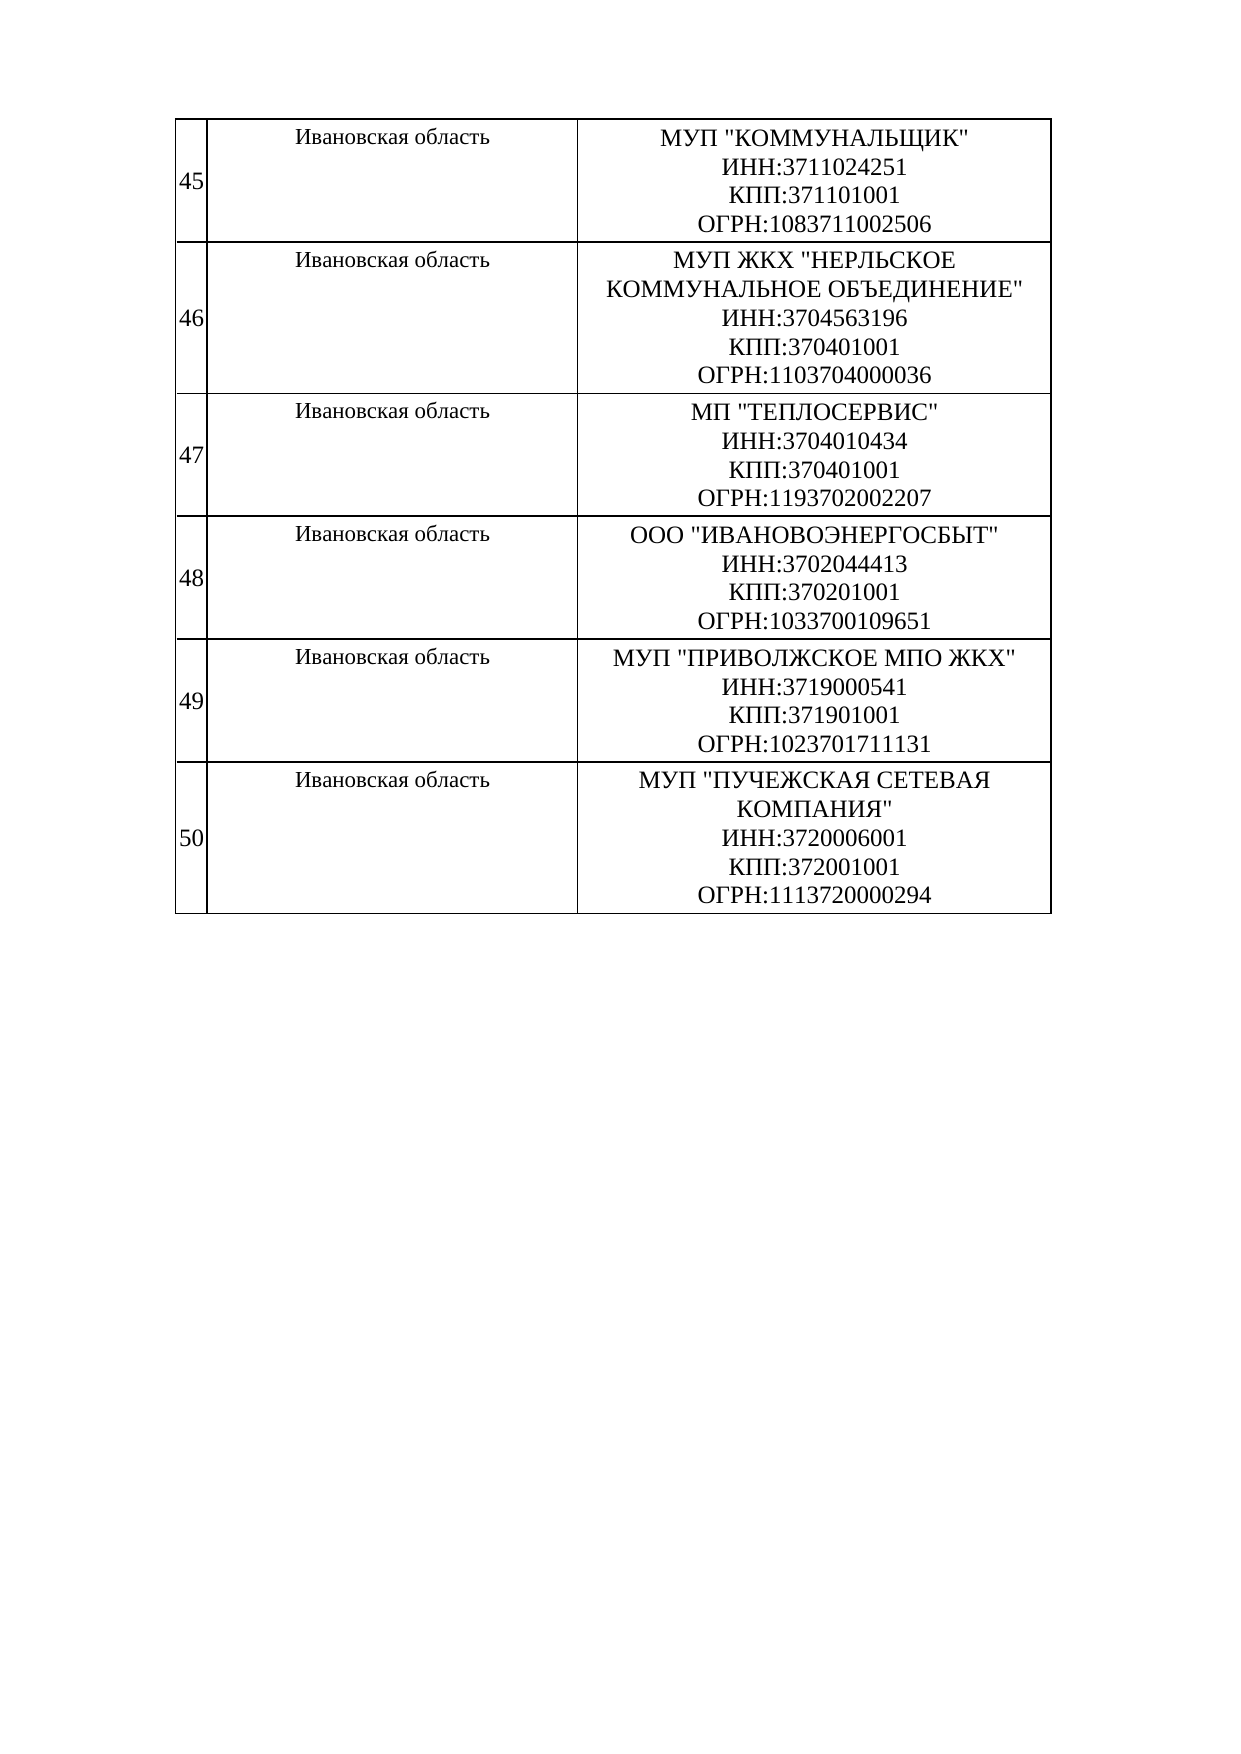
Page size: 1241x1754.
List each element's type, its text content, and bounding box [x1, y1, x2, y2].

table_cell Ивановская область [208, 763, 577, 912]
table_cell ООО "ИВАНОВОЭНЕРГОСБЫТ" ИНН:3702044413 КПП:370201001 ОГРН:1033700109651 [578, 517, 1050, 638]
table_cell Ивановская область [208, 517, 577, 638]
table_cell МУП ЖКХ "НЕРЛЬСКОЕ КОММУНАЛЬНОЕ ОБЪЕДИНЕНИЕ" ИНН:3704563196 КПП:370401001 ОГРН:1103704000036 [578, 243, 1050, 392]
table_cell 46 [176, 242, 206, 392]
table_cell МП "ТЕПЛОСЕРВИС" ИНН:3704010434 КПП:370401001 ОГРН:1193702002207 [578, 394, 1050, 515]
table_cell 50 [176, 762, 206, 912]
table_cell Ивановская область [208, 640, 577, 761]
table_cell Ивановская область [208, 394, 577, 515]
table_cell 48 [176, 516, 206, 638]
table_cell МУП "ПУЧЕЖСКАЯ СЕТЕВАЯ КОМПАНИЯ" ИНН:3720006001 КПП:372001001 ОГРН:1113720000294 [578, 763, 1050, 912]
table_cell МУП "КОММУНАЛЬЩИК" ИНН:3711024251 КПП:371101001 ОГРН:1083711002506 [578, 120, 1050, 241]
table_cell Ивановская область [208, 243, 577, 392]
table_cell 47 [176, 394, 206, 515]
table_cell 45 [176, 120, 206, 241]
table_cell 49 [176, 639, 206, 761]
table_cell МУП "ПРИВОЛЖСКОЕ МПО ЖКХ" ИНН:3719000541 КПП:371901001 ОГРН:1023701711131 [578, 640, 1050, 761]
table_cell Ивановская область [208, 120, 577, 241]
